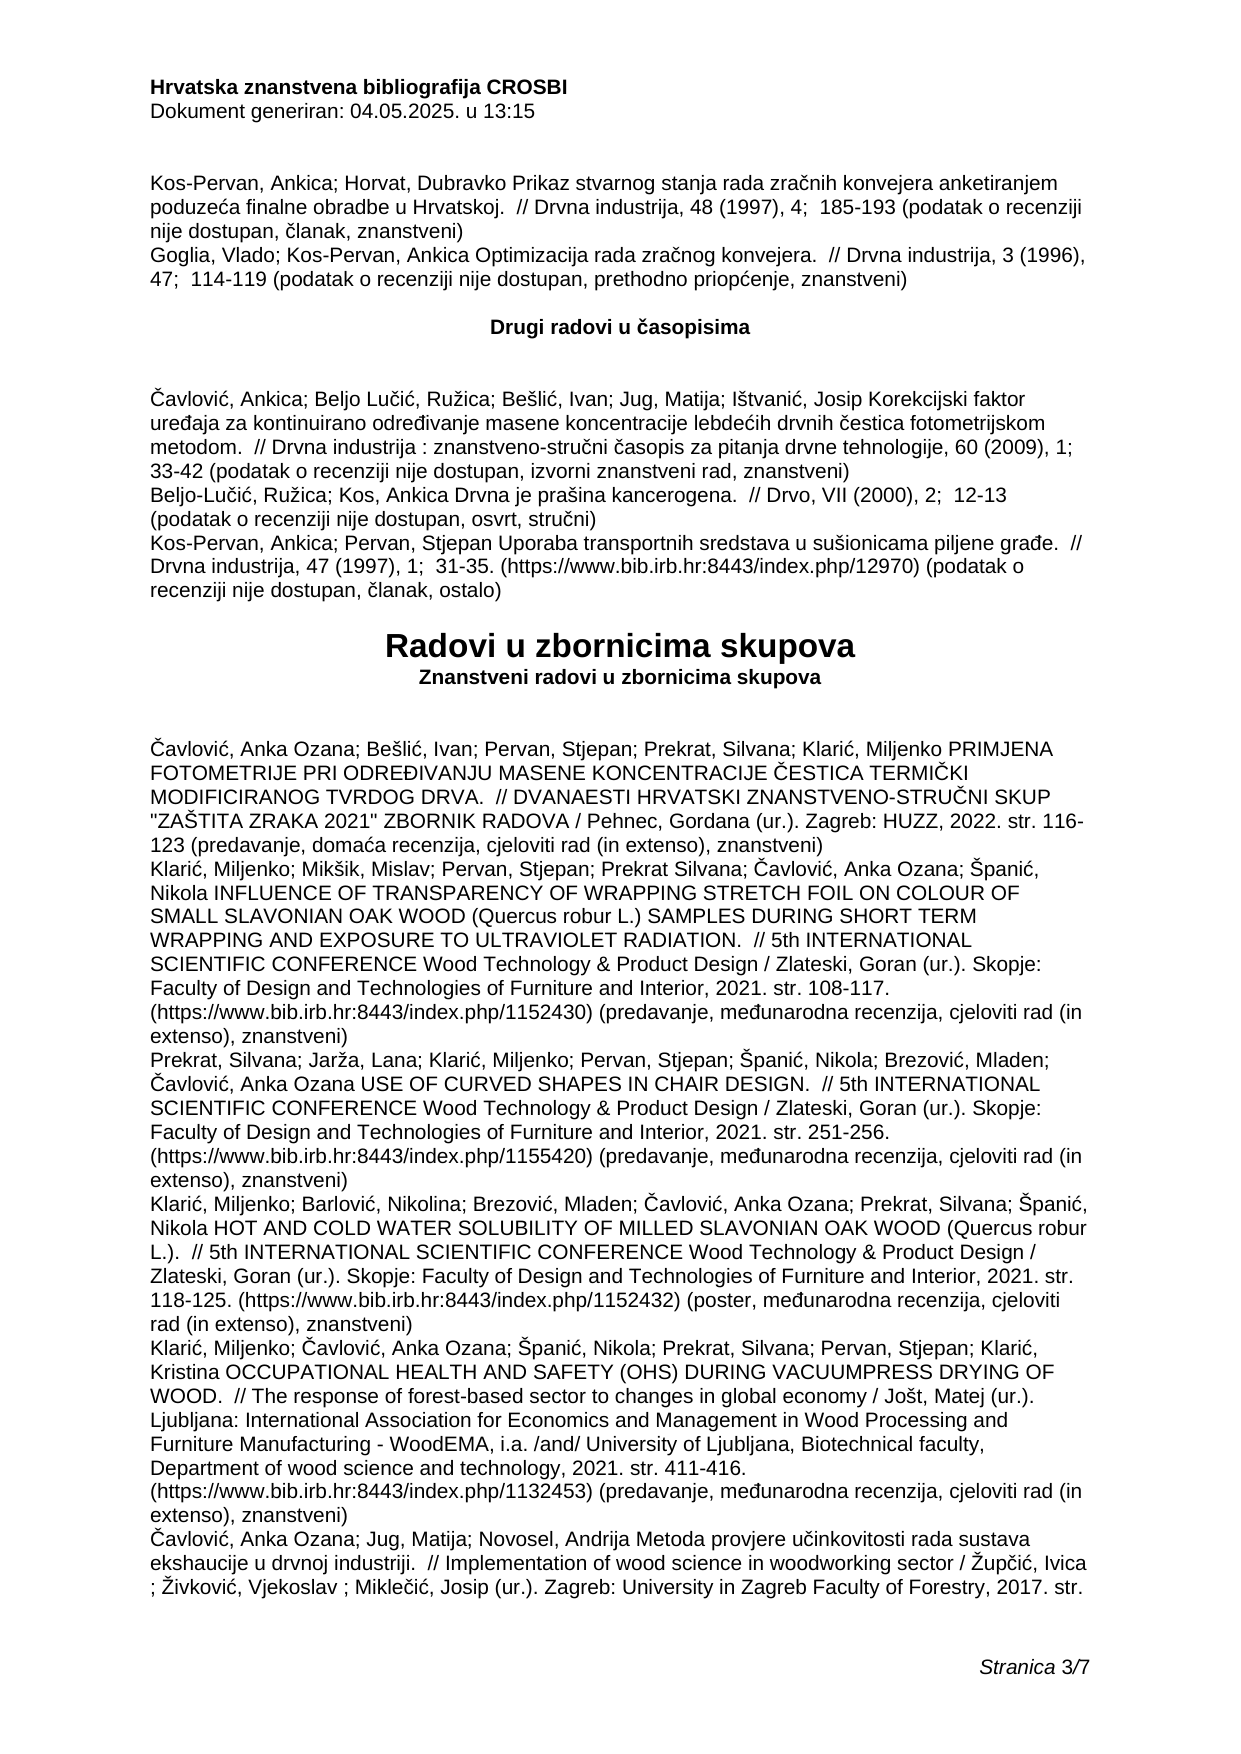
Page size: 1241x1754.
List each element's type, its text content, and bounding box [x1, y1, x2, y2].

subtitle Znanstveni radovi u zbornicima skupova [150, 665, 1090, 689]
text Klarić, Miljenko; Barlović, Nikolina; Brezović, Mladen; Čavlović, Anka Ozana; Prekrat, Silvana; Španić, Nikola [150, 1192, 1090, 1336]
subtitle Radovi u zbornicima skupova [150, 626, 1090, 665]
text Klarić, Miljenko; Čavlović, Anka Ozana; Španić, Nikola; Prekrat, Silvana; Pervan, Stjepan; Klarić, Kristina [150, 1336, 1090, 1527]
text Prekrat, Silvana; Jarža, Lana; Klarić, Miljenko; Pervan, Stjepan; Španić, Nikola; Brezović, Mladen; Čavlović, Anka Ozana [150, 1048, 1090, 1192]
text Čavlović, Anka Ozana; Bešlić, Ivan; Pervan, Stjepan; Prekrat, Silvana; Klarić, Miljenko [150, 737, 1090, 856]
text Klarić, Miljenko; Mikšik, Mislav; Pervan, Stjepan; Prekrat Silvana; Čavlović, Anka Ozana; Španić, Nikola [150, 856, 1090, 1048]
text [150, 171, 1090, 243]
text Goglia, Vlado; Kos-Pervan, Ankica [150, 243, 1090, 291]
text Kos-Pervan, Ankica; Pervan, Stjepan [150, 530, 1090, 602]
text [150, 1527, 1090, 1599]
text Beljo-Lučić, Ružica; Kos, Ankica [150, 482, 1090, 530]
text Čavlović, Ankica; Beljo Lučić, Ružica; Bešlić, Ivan; Jug, Matija; Ištvanić, Josip [150, 387, 1090, 482]
subtitle Drugi radovi u časopisima [150, 315, 1090, 339]
